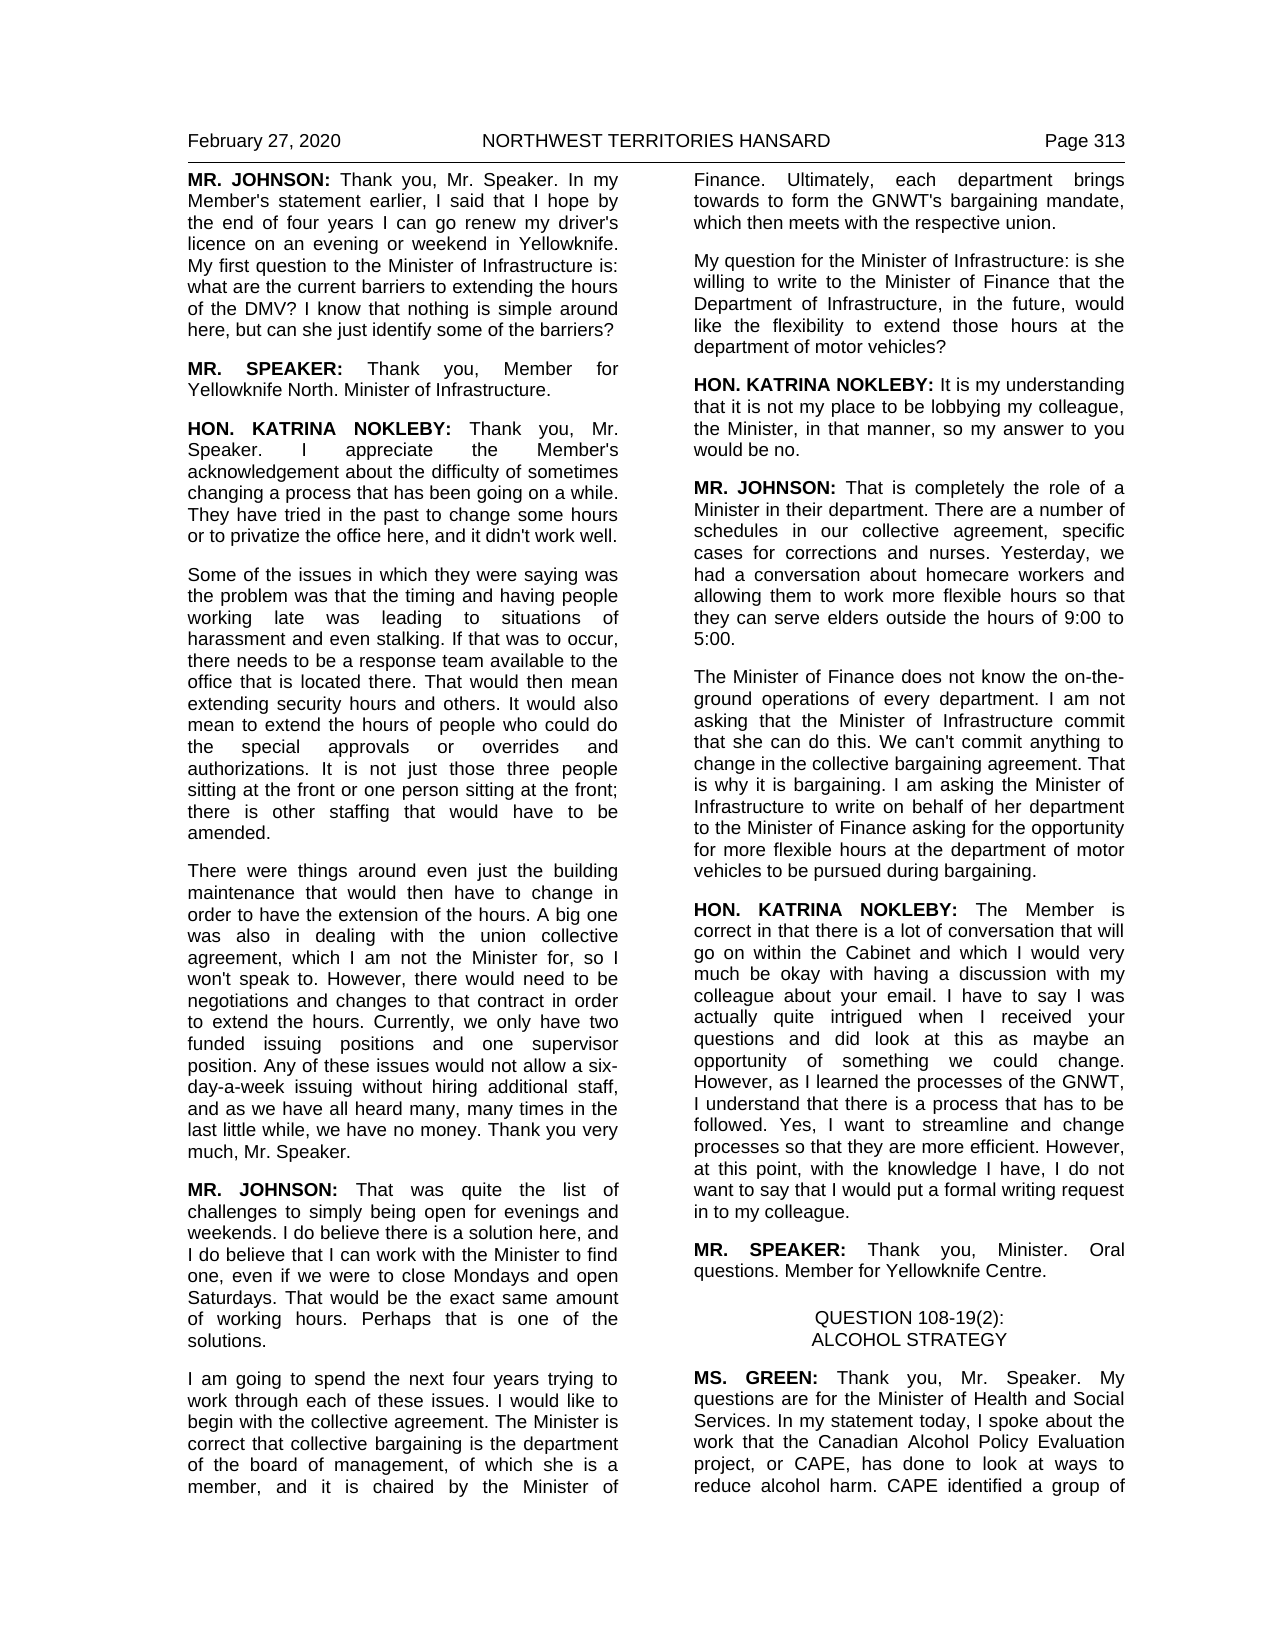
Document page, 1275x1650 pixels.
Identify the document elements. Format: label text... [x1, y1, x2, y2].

text HON. KATRINA NOKLEBY: It is my understanding that it is not my place to be lobbying my colleague, the Minister, in that manner, so my answer to you would be no. [694, 374, 1125, 460]
text HON. KATRINA NOKLEBY: Thank you, Mr. Speaker. I appreciate the Member's acknowledgement about the difficulty of sometimes changing a process that has been going on a while. They have tried in the past to change some hours or to privatize the office here, and it didn't work well. [187, 417, 619, 547]
text I am going to spend the next four years trying to work through each of these issues. I would like to begin with the collective agreement. The Minister is correct that collective bargaining is the department of the board of management, of which she is a member, and it is chaired by the Minister of Finance. Ultimately, each department brings towards to form the GNWT's bargaining mandate, which then meets with the respective union. [694, 168, 1125, 233]
text The Minister of Finance does not know the on-the-ground operations of every department. I am not asking that the Minister of Infrastructure commit that she can do this. We can't commit anything to change in the collective bargaining agreement. That is why it is bargaining. I am asking the Minister of Infrastructure to write on behalf of her department to the Minister of Finance asking for the opportunity for more flexible hours at the department of motor vehicles to be pursued during bargaining. [694, 666, 1125, 882]
text MR. JOHNSON: That was quite the list of challenges to simply being open for evenings and weekends. I do believe there is a solution here, and I do believe that I can work with the Minister to find one, even if we were to close Mondays and open Saturdays. That would be the exact same amount of working hours. Perhaps that is one of the solutions. [187, 1179, 619, 1351]
text There were things around even just the building maintenance that would then have to change in order to have the extension of the hours. A big one was also in dealing with the union collective agreement, which I am not the Minister for, so I won't speak to. However, there would need to be negotiations and changes to that contract in order to extend the hours. Currently, we only have two funded issuing positions and one supervisor position. Any of these issues would not allow a six-day-a-week issuing without hiring additional staff, and as we have all heard many, many times in the last little while, we have no money. Thank you very much, Mr. Speaker. [187, 860, 619, 1162]
text MR. SPEAKER: Thank you, Member for Yellowknife North. Minister of Infrastructure. [187, 357, 619, 401]
text Some of the issues in which they were saying was the problem was that the timing and having people working late was leading to situations of harassment and even stalking. If that was to occur, there needs to be a response team available to the office that is located there. That would then mean extending security hours and others. It would also mean to extend the hours of people who could do the special approvals or overrides and authorizations. It is not just those three people sitting at the front or one person sitting at the front; there is other staffing that would have to be amended. [187, 563, 619, 844]
text MR. JOHNSON: Thank you, Mr. Speaker. In my Member's statement earlier, I said that I hope by the end of four years I can go renew my driver's licence on an evening or weekend in Yellowknife. My first question to the Minister of Infrastructure is: what are the current barriers to extending the hours of the DMV? I know that nothing is simple around here, but can she just identify some of the barriers? [187, 168, 619, 341]
text MR. SPEAKER: Thank you, Minister. Oral questions. Member for Yellowknife Centre. [694, 1239, 1125, 1282]
subtitle Question 108-19(2): Alcohol Strategy [694, 1307, 1125, 1350]
text MR. JOHNSON: That is completely the role of a Minister in their department. There are a number of schedules in our collective agreement, specific cases for corrections and nurses. Yesterday, we had a conversation about homecare workers and allowing them to work more flexible hours so that they can serve elders outside the hours of 9:00 to 5:00. [694, 477, 1125, 649]
text HON. KATRINA NOKLEBY: The Member is correct in that there is a lot of conversation that will go on within the Cabinet and which I would very much be okay with having a discussion with my colleague about your email. I have to say I was actually quite intrigued when I received your questions and did look at this as maybe an opportunity of something we could change. However, as I learned the processes of the GNWT, I understand that there is a process that has to be followed. Yes, I want to streamline and change processes so that they are more efficient. However, at this point, with the knowledge I have, I do not want to say that I would put a formal writing request in to my colleague. [694, 898, 1125, 1222]
text I am going to spend the next four years trying to work through each of these issues. I would like to begin with the collective agreement. The Minister is correct that collective bargaining is the department of the board of management, of which she is a member, and it is chaired by the Minister of Finance. Ultimately, each department brings towards to form the GNWT's bargaining mandate, which then meets with the respective union. [187, 1368, 619, 1497]
text My question for the Minister of Infrastructure: is she willing to write to the Minister of Finance that the Department of Infrastructure, in the future, would like the flexibility to extend those hours at the department of motor vehicles? [694, 250, 1125, 357]
